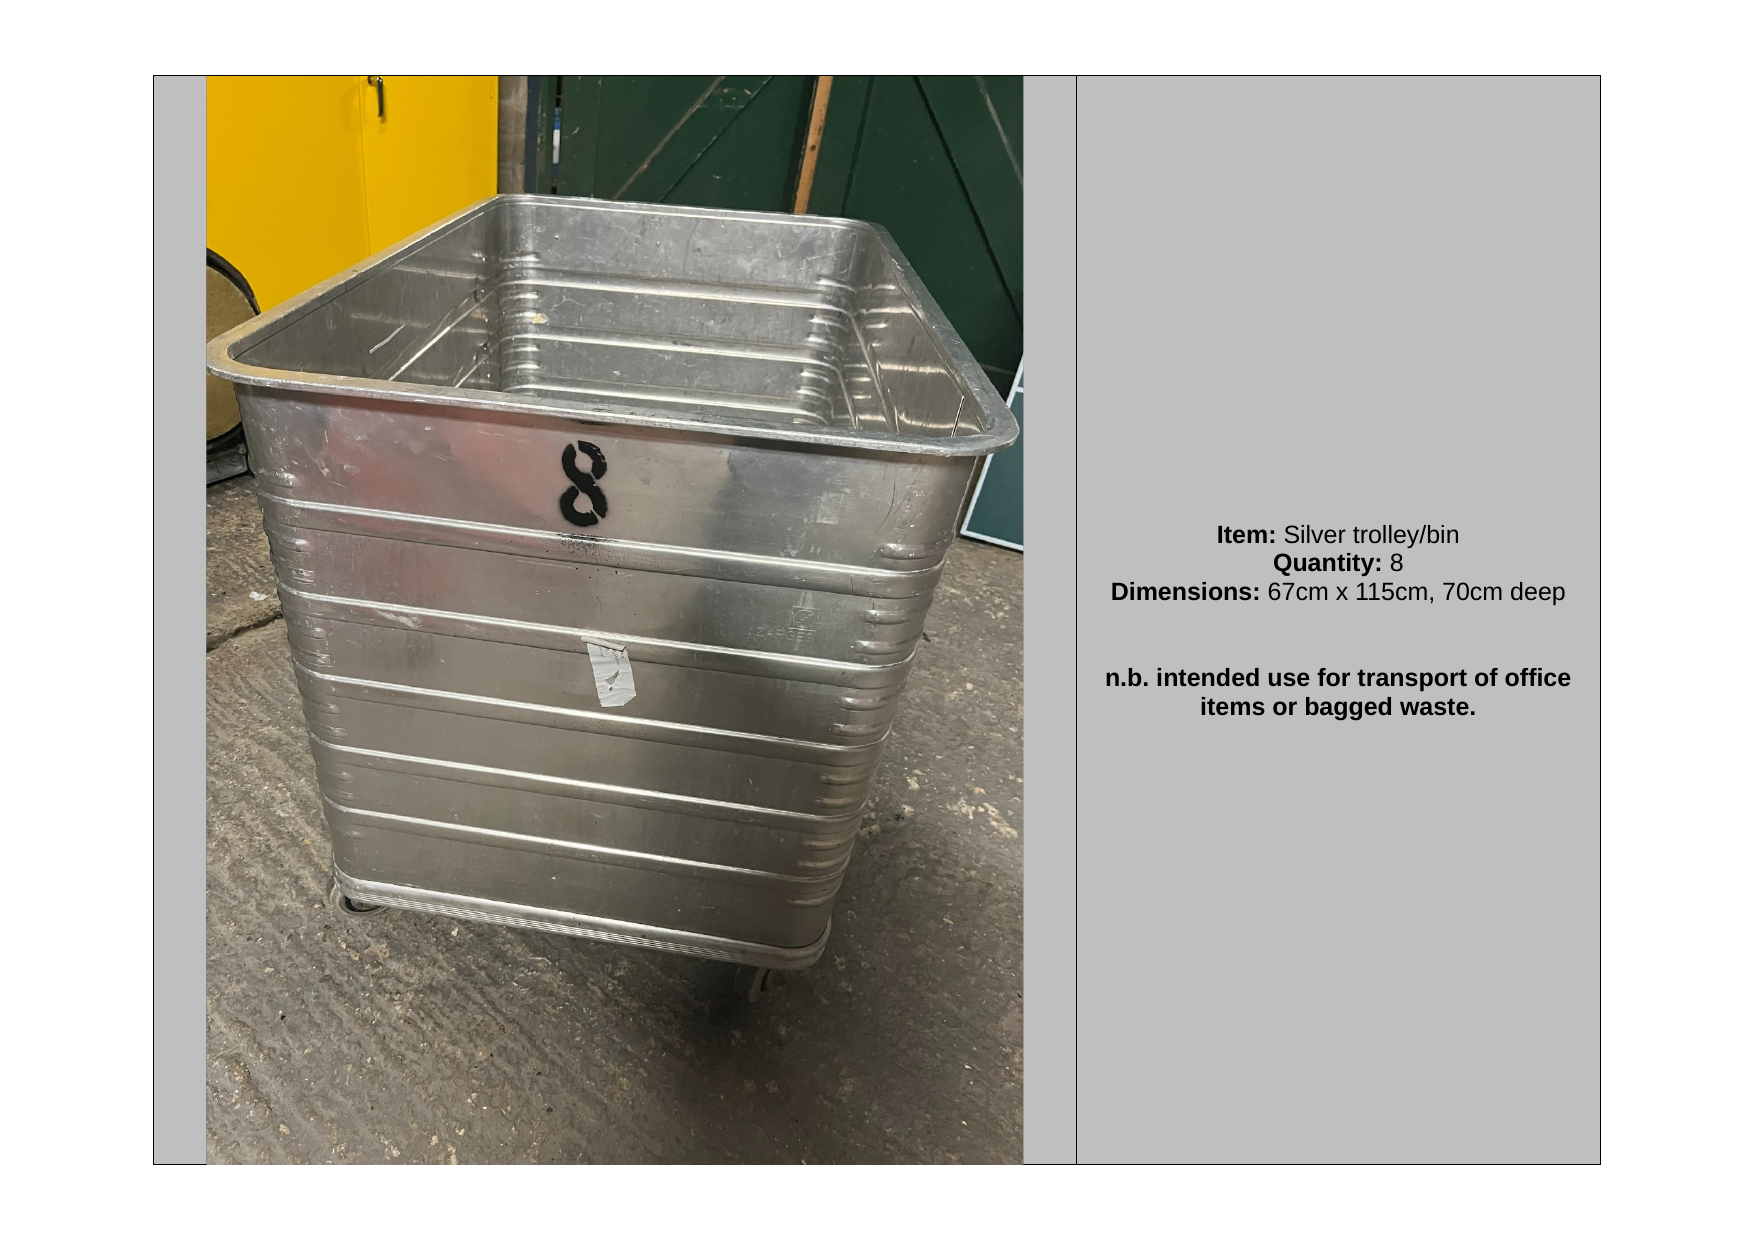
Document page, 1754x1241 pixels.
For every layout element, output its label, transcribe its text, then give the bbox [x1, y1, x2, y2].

table_cell [1024, 76, 1076, 1164]
picture [206, 76, 1024, 1165]
table_cell Item: Silver trolley/bin Quantity: 8 Dimensions: 67cm x 115cm, 70cm deep n.b. intended use for transport of office items or bagged waste. [1077, 76, 1600, 1164]
table_cell [154, 76, 206, 1164]
